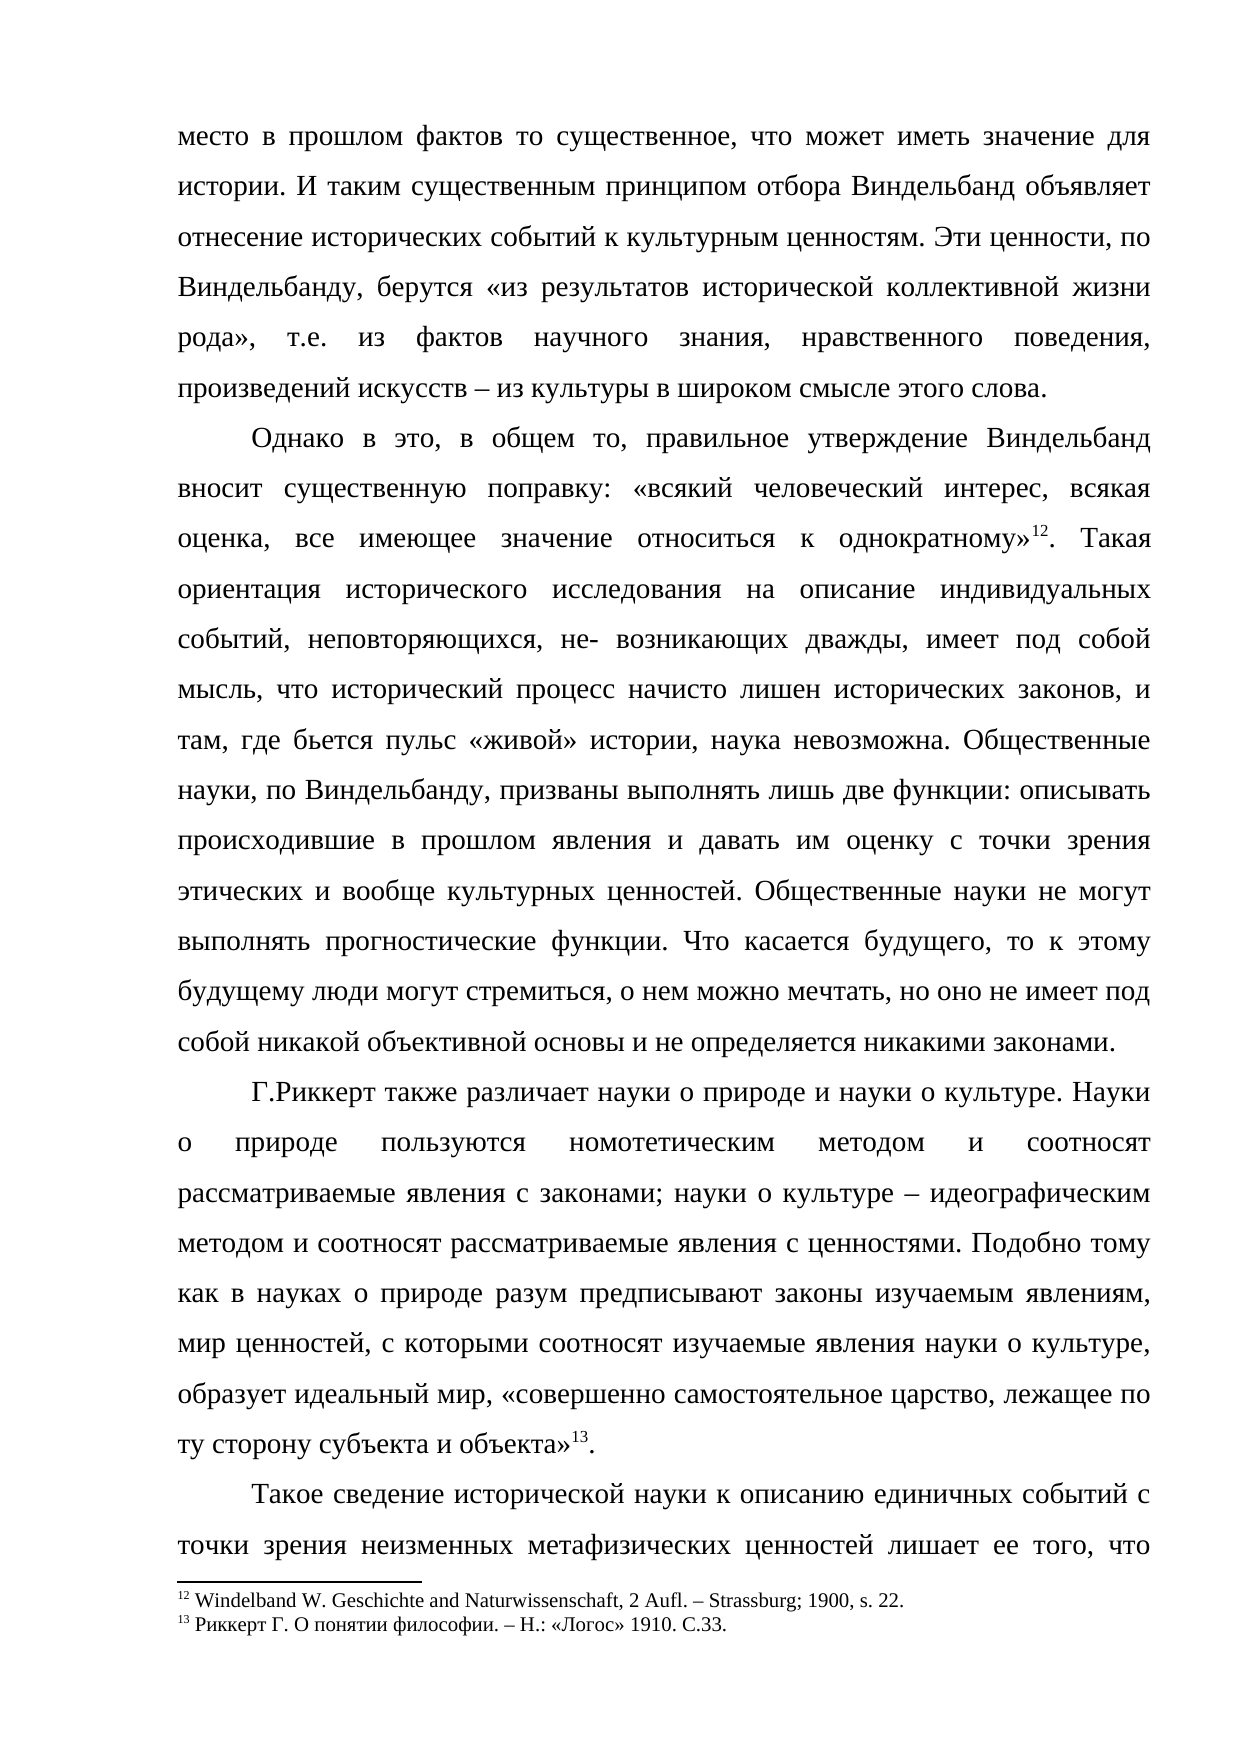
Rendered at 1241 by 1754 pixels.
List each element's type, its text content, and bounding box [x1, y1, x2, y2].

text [177, 1477, 1152, 1560]
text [177, 118, 1152, 403]
text Однако в это, в общем то, правильное утверждение Виндельбанд вносит существенную поправку: «всякий человеческий интерес, всякая оценка, все имеющее значение относиться к однократному». Такая ориентация исторического исследования на описание индивидуальных событий, неповторяющихся, не- возникающих дважды, имеет под собой мысль, что исторический процесс начисто лишен исторических законов, и там, где бьется пульс «живой» истории, наука невозможна. Общественные науки, по Виндельбанду, призваны выполнять лишь две функции: описывать происходившие в прошлом явления и давать им оценку с точки зрения этических и вообще культурных ценностей. Общественные науки не могут выполнять прогностические функции. Что касается будущего, то к этому будущему люди могут стремиться, о нем можно мечтать, но оно не имеет под собой никакой объективной основы и не определяется никакими законами. [177, 420, 1152, 1057]
text Г.Риккерт также различает науки о природе и науки о культуре. Науки о природе пользуются номотетическим методом и соотносят рассматриваемые явления с законами; науки о культуре – идеографическим методом и соотносят рассматриваемые явления с ценностями. Подобно тому как в науках о природе разум предписывают законы изучаемым явлениям, мир ценностей, с которыми соотносят изучаемые явления науки о культуре, образует идеальный мир, «совершенно самостоятельное царство, лежащее по ту сторону субъекта и объекта». [177, 1074, 1152, 1460]
